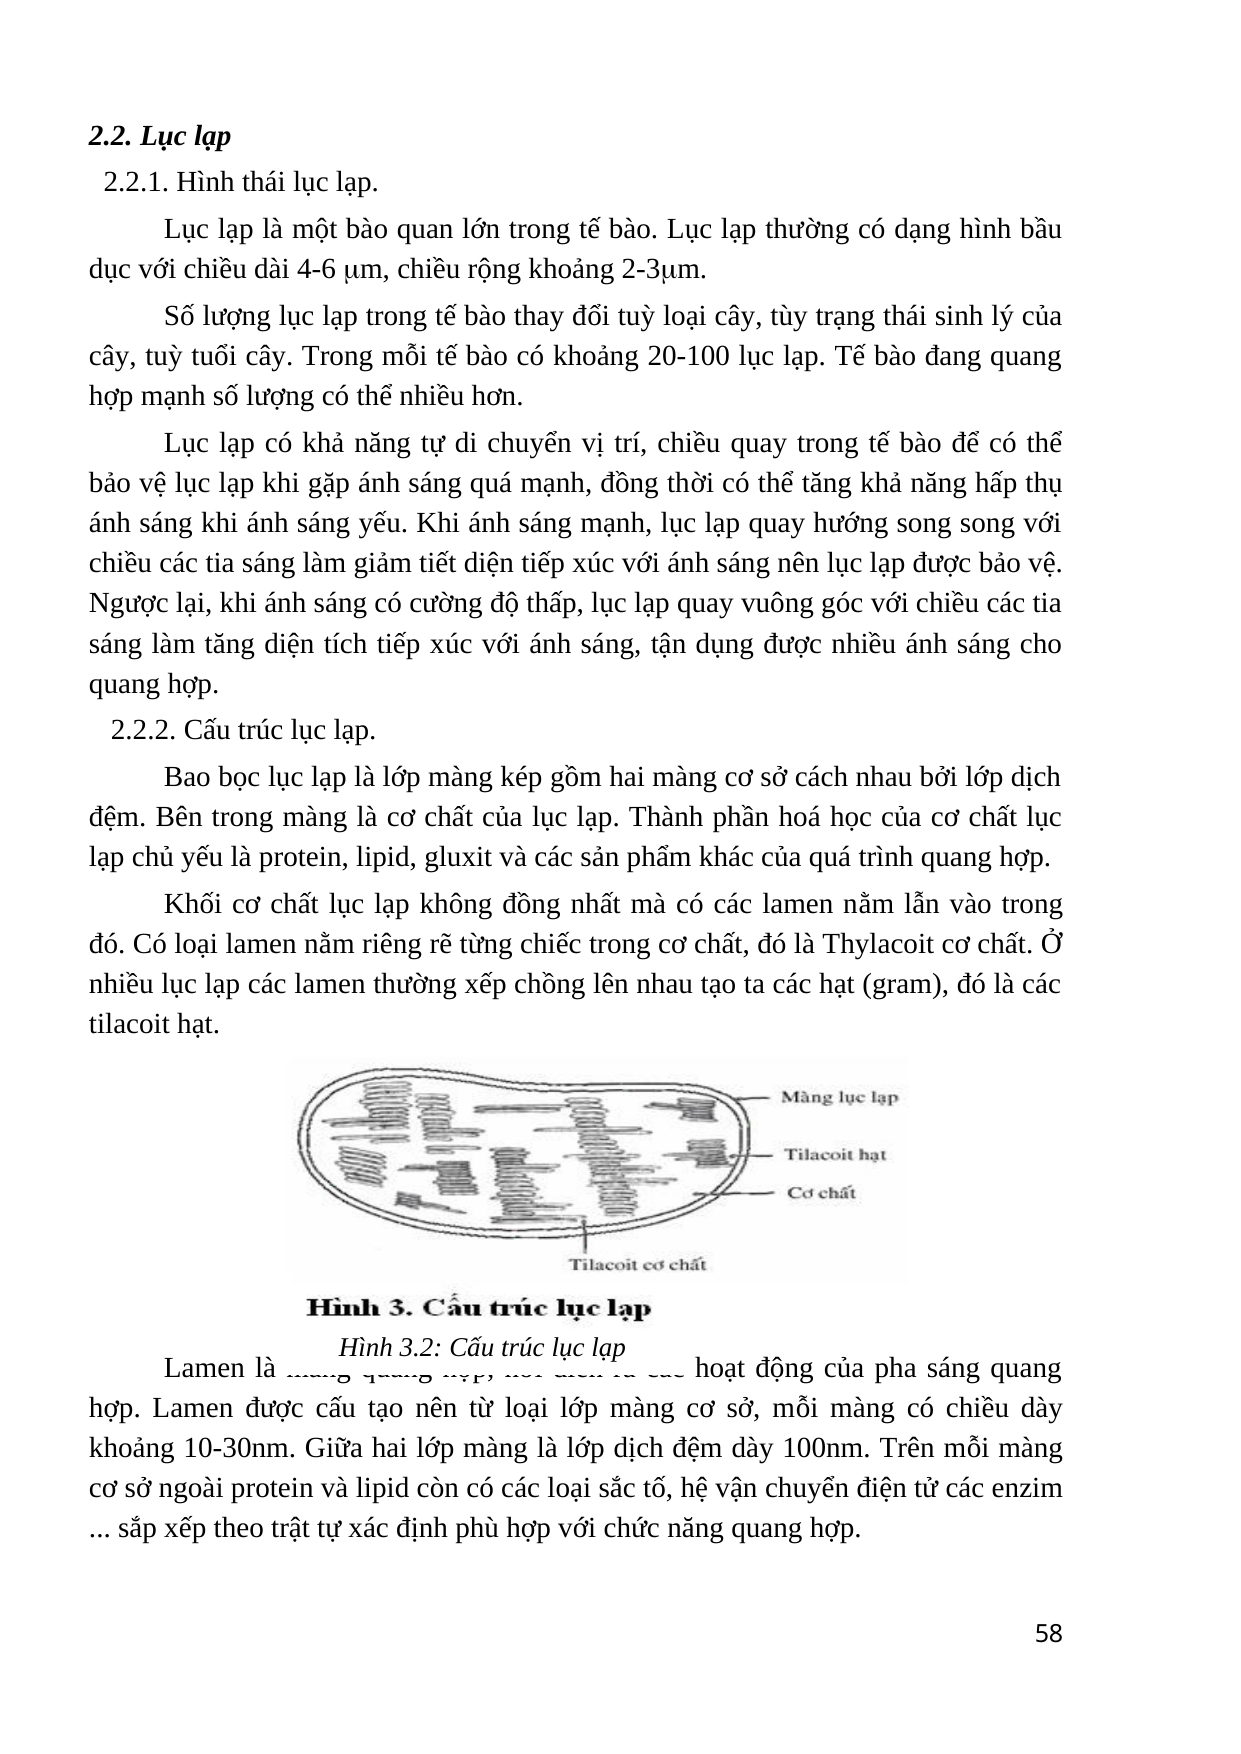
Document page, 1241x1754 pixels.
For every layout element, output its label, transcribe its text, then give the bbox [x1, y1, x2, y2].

text Khối cơ chất lục lạp không đồng nhất mà có các lamen nằm lẫn vào trong đó. Có loại lamen nằm riêng rẽ từng chiếc trong cơ chất, đó là Thylacoit cơ chất. Ở nhiều lục lạp các lamen thường xếp chồng lên nhau tạo ta các hạt (gram), đó là các tilacoit hạt. [89, 886, 1063, 1040]
text 2.2.1. Hình thái lục lạp. [89, 164, 1063, 198]
text Số lượng lục lạp trong tế bào thay đổi tuỳ loại cây, tùy trạng thái sinh lý của cây, tuỳ tuổi cây. Trong mỗi tế bào có khoảng 20-100 lục lạp. Tế bào đang quang hợp mạnh số lượng có thể nhiều hơn. [89, 298, 1063, 412]
text Bao bọc lục lạp là lớp màng kép gồm hai màng cơ sở cách nhau bởi lớp dịch đệm. Bên trong màng là cơ chất của lục lạp. Thành phần hoá học của cơ chất lục lạp chủ yếu là protein, lipid, gluxit và các sản phẩm khác của quá trình quang hợp. [89, 759, 1063, 873]
picture [232, 1052, 920, 1331]
text Lục lạp là một bào quan lớn trong tế bào. Lục lạp thường có dạng hình bầu dục với chiều dài 4-6 m, chiều rộng khoảng 2-3m. [89, 211, 1063, 285]
text 2.2.2. Cấu trúc lục lạp. [89, 712, 1063, 746]
subtitle 2.2. Lục lạp [89, 118, 1063, 152]
text Lục lạp có khả năng tự di chuyển vị trí, chiều quay trong tế bào để có thể bảo vệ lục lạp khi gặp ánh sáng quá mạnh, đồng thời có thể tăng khả năng hấp thụ ánh sáng khi ánh sáng yếu. Khi ánh sáng mạnh, lục lạp quay hướng song song với chiều các tia sáng làm giảm tiết diện tiếp xúc với ánh sáng nên lục lạp được bảo vệ. Ngược lại, khi ánh sáng có cường độ thấp, lục lạp quay vuông góc với chiều các tia sáng làm tăng diện tích tiếp xúc với ánh sáng, tận dụng được nhiều ánh sáng cho quang hợp. [89, 425, 1063, 699]
text Lamen là màng quang hợp, nới diễn ra các hoạt động của pha sáng quang hợp. Lamen được cấu tạo nên từ loại lớp màng cơ sở, mỗi màng có chiều dày khoảng 10-30nm. Giữa hai lớp màng là lớp dịch đệm dày 100nm. Trên mỗi màng cơ sở ngoài protein và lipid còn có các loại sắc tố, hệ vận chuyển điện tử các enzim ... sắp xếp theo trật tự xác định phù hợp với chức năng quang hợp. [89, 1350, 1063, 1544]
